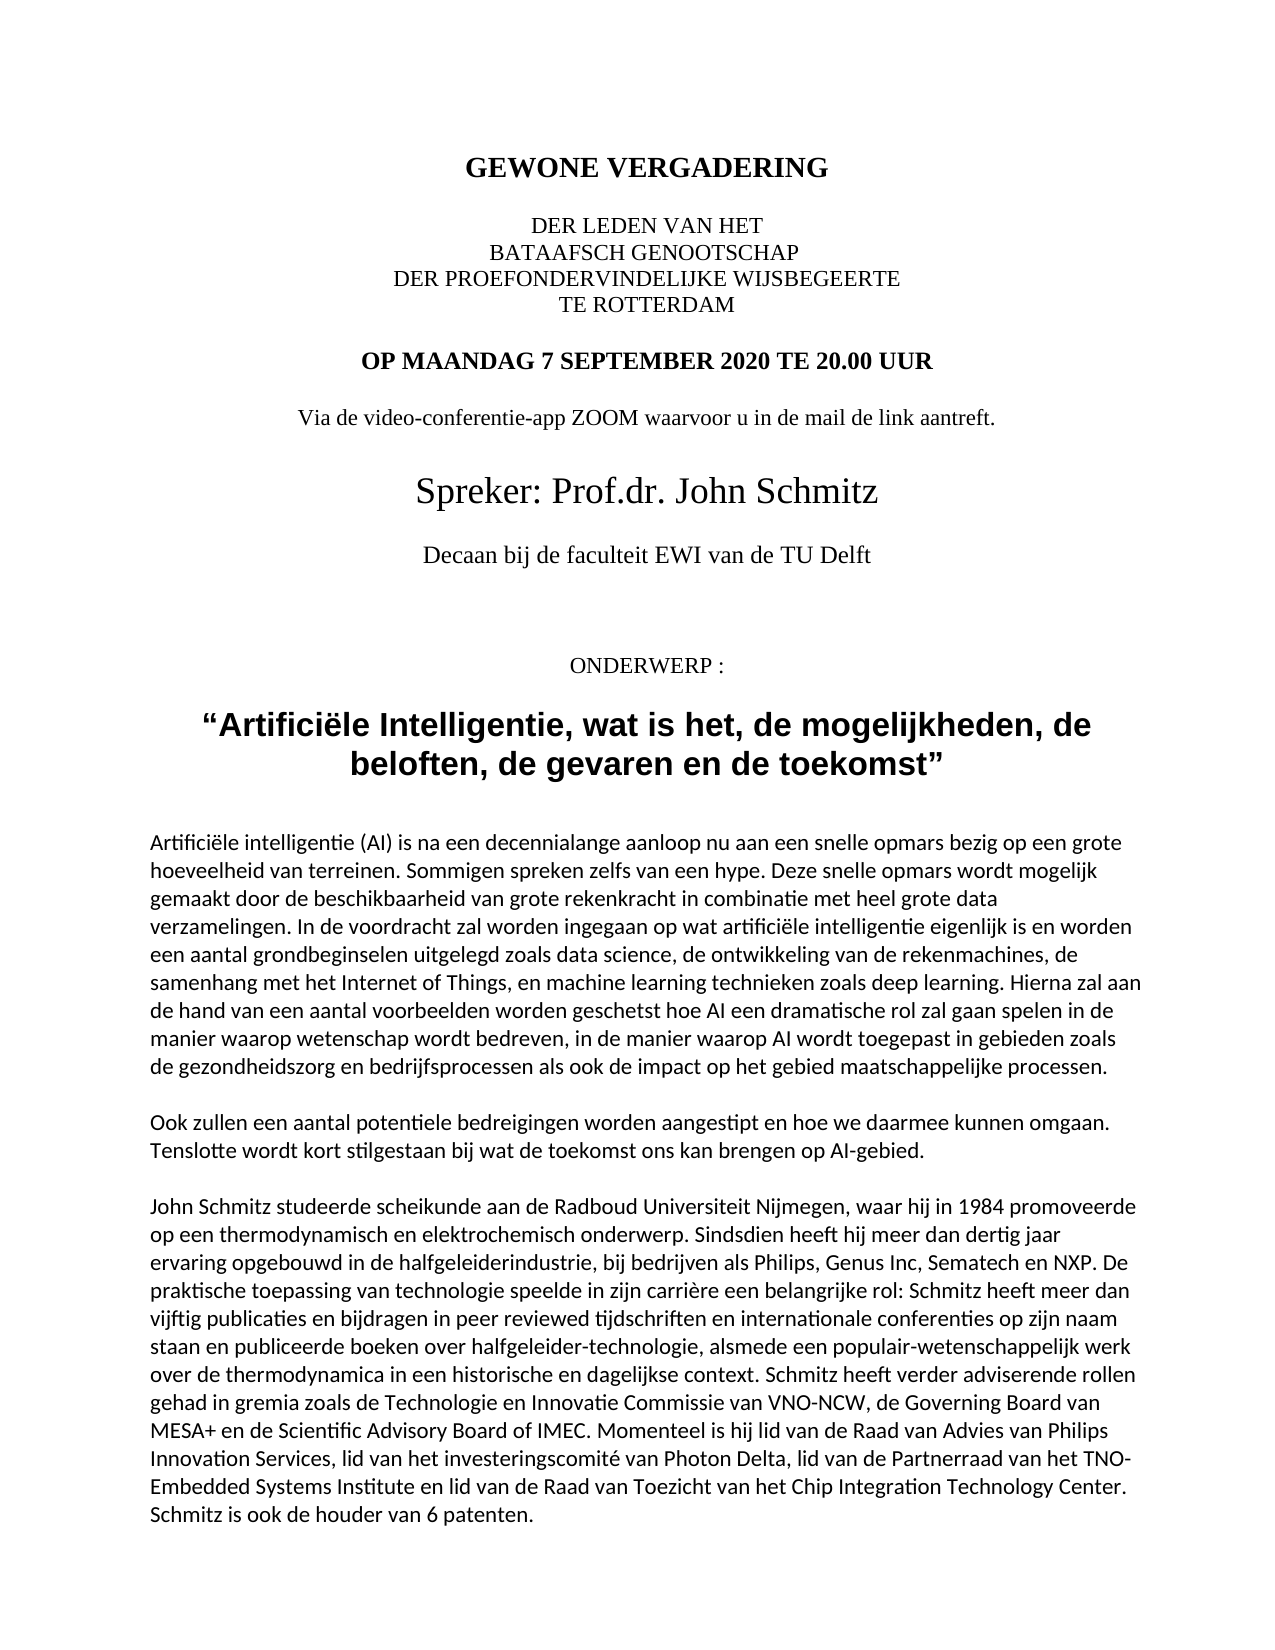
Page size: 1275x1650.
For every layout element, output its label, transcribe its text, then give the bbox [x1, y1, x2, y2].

text Spreker: Prof.dr. John Schmitz [150, 469, 1144, 512]
subtitle OP MAANDAG 7 SEPTEMBER 2020 TE 20.00 UUR [150, 346, 1144, 375]
text Decaan bij de faculteit EWI van de TU Delft [150, 541, 1144, 569]
text te Rotterdam [150, 291, 1144, 318]
text ONDERWERP : [150, 653, 1144, 679]
text Artificiële intelligentie (AI) is na een decennialange aanloop nu aan een snelle opmars bezig op een grote hoeveelheid van terreinen. Sommigen spreken zelfs van een hype. Deze snelle opmars wordt mogelijk gemaakt door de beschikbaarheid van grote rekenkracht in combinatie met heel grote data verzamelingen. In de voordracht zal worden ingegaan op wat artificiële intelligentie eigenlijk is en worden een aantal grondbeginselen uitgelegd zoals data science, de ontwikkeling van de rekenmachines, de samenhang met het Internet of Things, en machine learning technieken zoals deep learning. Hierna zal aan de hand van een aantal voorbeelden worden geschetst hoe AI een dramatische rol zal gaan spelen in de manier waarop wetenschap wordt bedreven, in de manier waarop AI wordt toegepast in gebieden zoals de gezondheidszorg en bedrijfsprocessen als ook de impact op het gebied maatschappelijke processen. [150, 828, 1144, 1080]
text Via de video-conferentie-app ZOOM waarvoor u in de mail de link aantreft. [150, 404, 1144, 430]
subtitle DER LEDEN VAN HET [150, 212, 1144, 239]
text John Schmitz studeerde scheikunde aan de Radboud Universiteit Nijmegen, waar hij in 1984 promoveerde op een thermodynamisch en elektrochemisch onderwerp. Sindsdien heeft hij meer dan dertig jaar ervaring opgebouwd in de halfgeleiderindustrie, bij bedrijven als Philips, Genus Inc, Sematech en NXP. De praktische toepassing van technologie speelde in zijn carrière een belangrijke rol: Schmitz heeft meer dan vijftig publicaties en bijdragen in peer reviewed tijdschriften en internationale conferenties op zijn naam staan en publiceerde boeken over halfgeleider-technologie, alsmede een populair-wetenschappelijk werk over de thermodynamica in een historische en dagelijkse context. Schmitz heeft verder adviserende rollen gehad in gremia zoals de Technologie en Innovatie Commissie van VNO-NCW, de Governing Board van MESA+ en de Scientific Advisory Board of IMEC. Momenteel is hij lid van de Raad van Advies van Philips Innovation Services, lid van het investeringscomité van Photon Delta, lid van de Partnerraad van het TNO-Embedded Systems Institute en lid van de Raad van Toezicht van het Chip Integration Technology Center. Schmitz is ook de houder van 6 patenten. [150, 1192, 1144, 1528]
text Bataafsch Genootschap der Proefondervindelijke Wijsbegeerte [150, 239, 1144, 291]
subtitle GEWONE VERGADERING [150, 150, 1144, 183]
text Ook zullen een aantal potentiele bedreigingen worden aangestipt en hoe we daarmee kunnen omgaan. Tenslotte wordt kort stilgestaan bij wat de toekomst ons kan brengen op AI-gebied. [150, 1080, 1144, 1164]
text “Artificiële Intelligentie, wat is het, de mogelijkheden, de beloften, de gevaren en de toekomst” [150, 705, 1144, 782]
